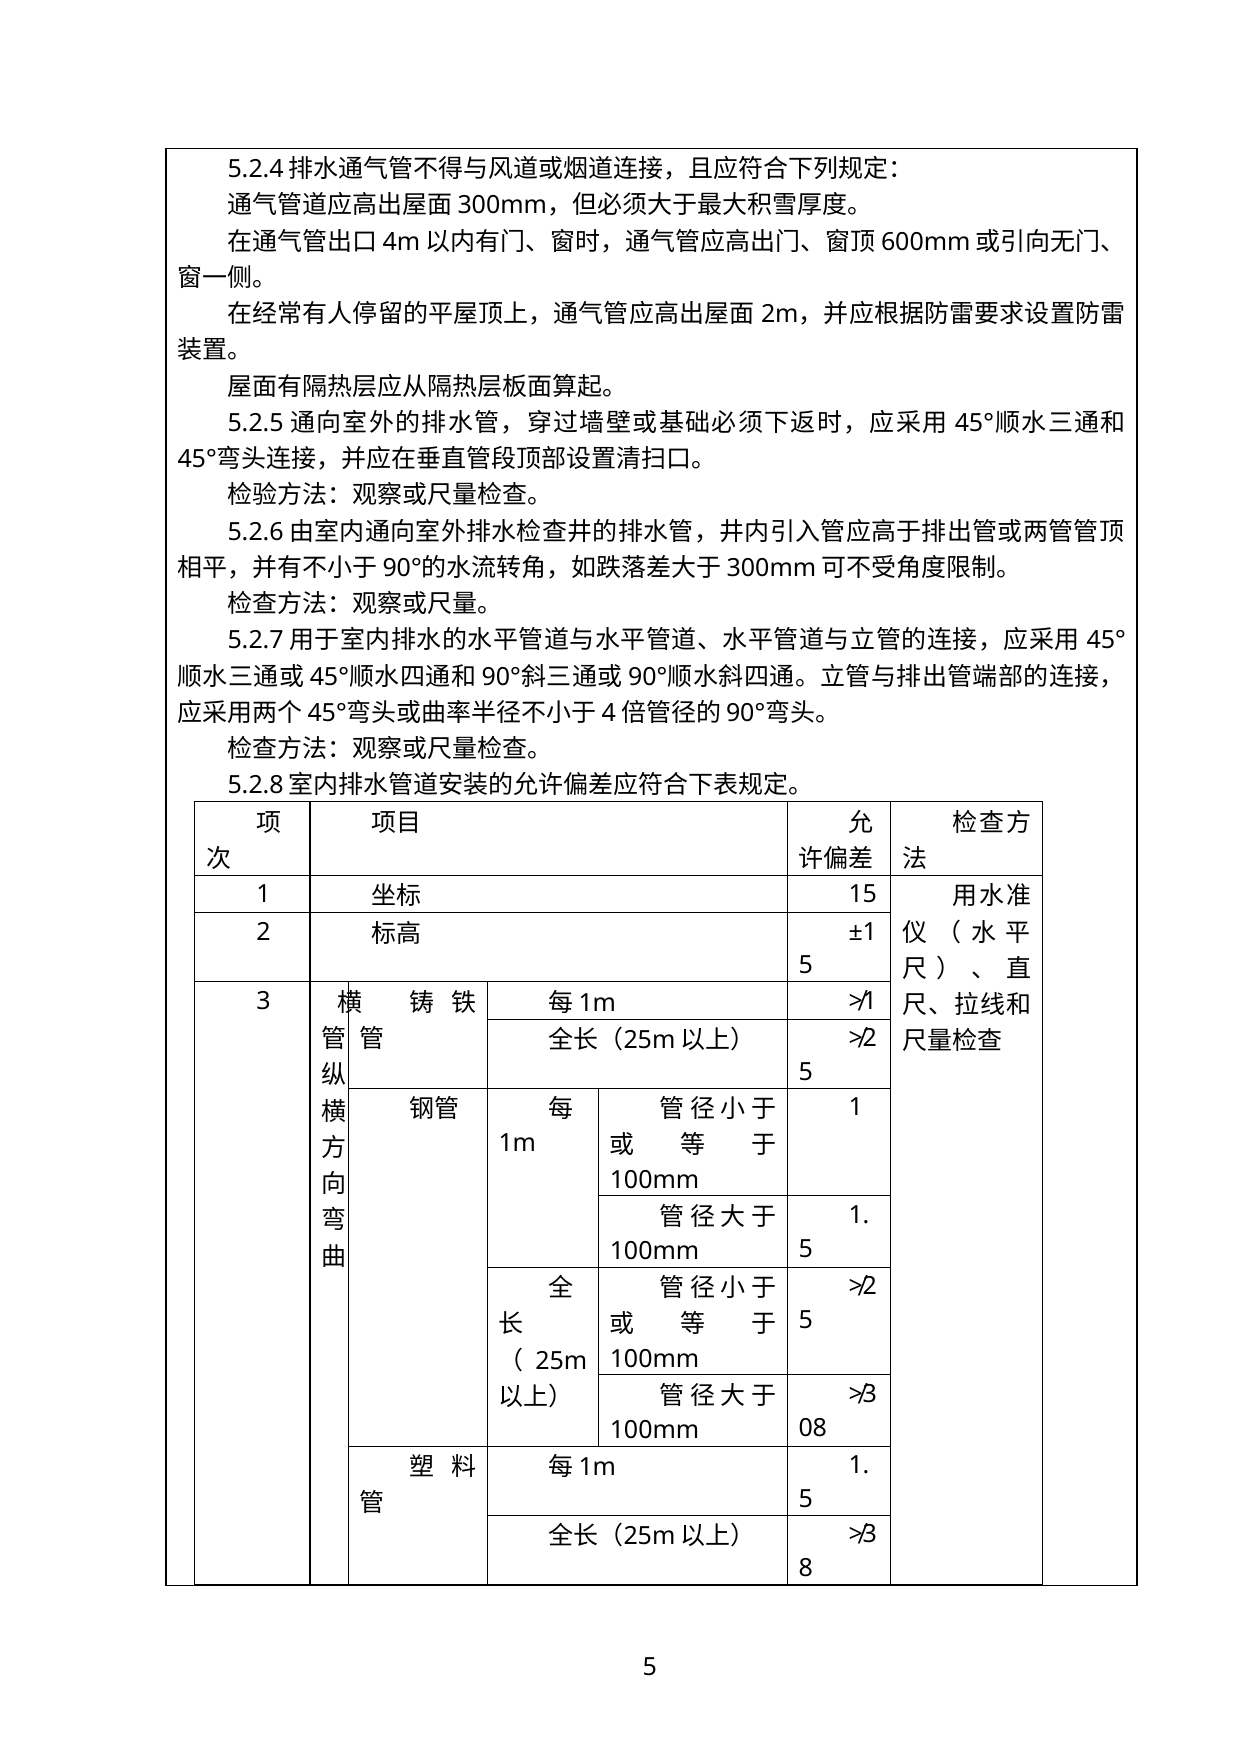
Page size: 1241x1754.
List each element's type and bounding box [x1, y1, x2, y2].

table_cell [167, 149, 1136, 1585]
